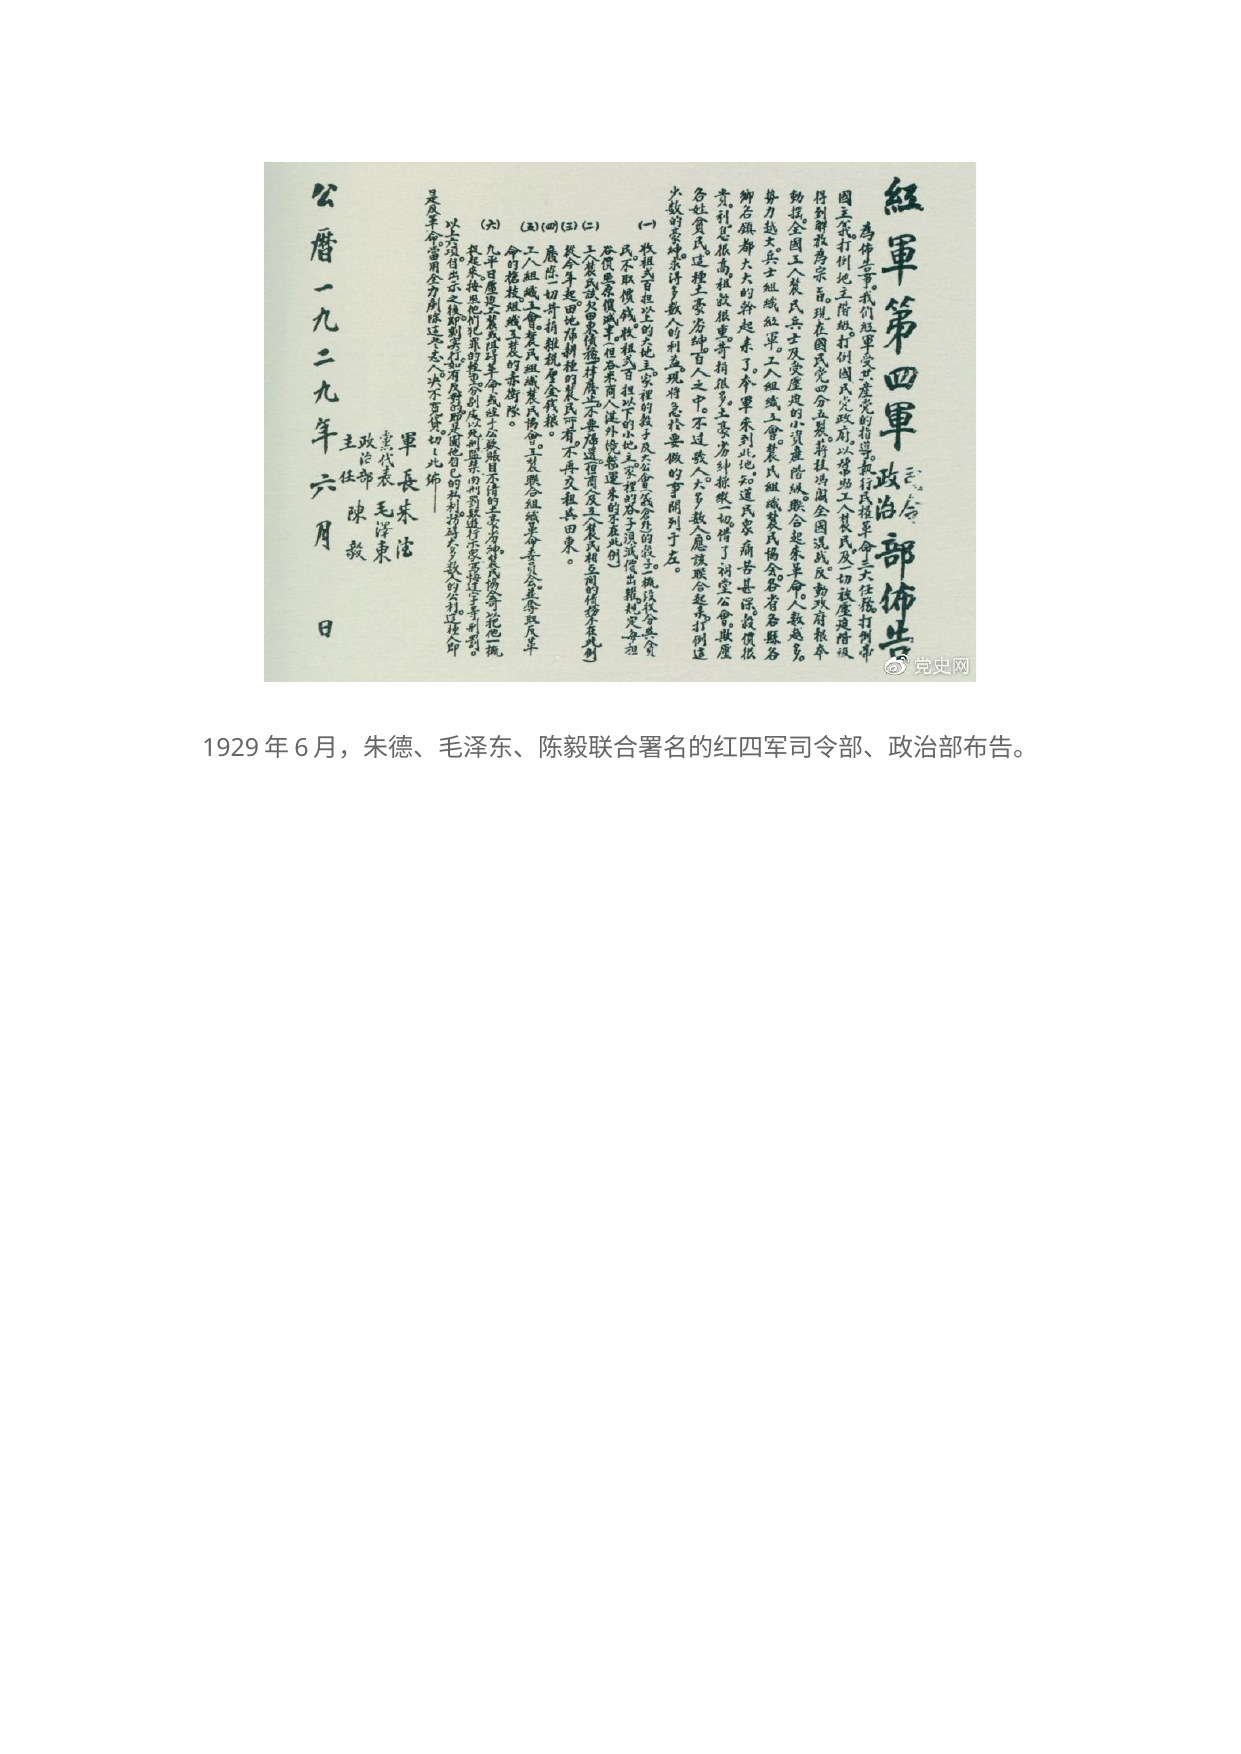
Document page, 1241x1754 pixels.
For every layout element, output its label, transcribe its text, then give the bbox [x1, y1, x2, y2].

text 1929年6月，朱德、毛泽东、陈毅联合署名的红四军司令部、政治部布告。 [187, 713, 1053, 778]
picture [264, 162, 977, 682]
